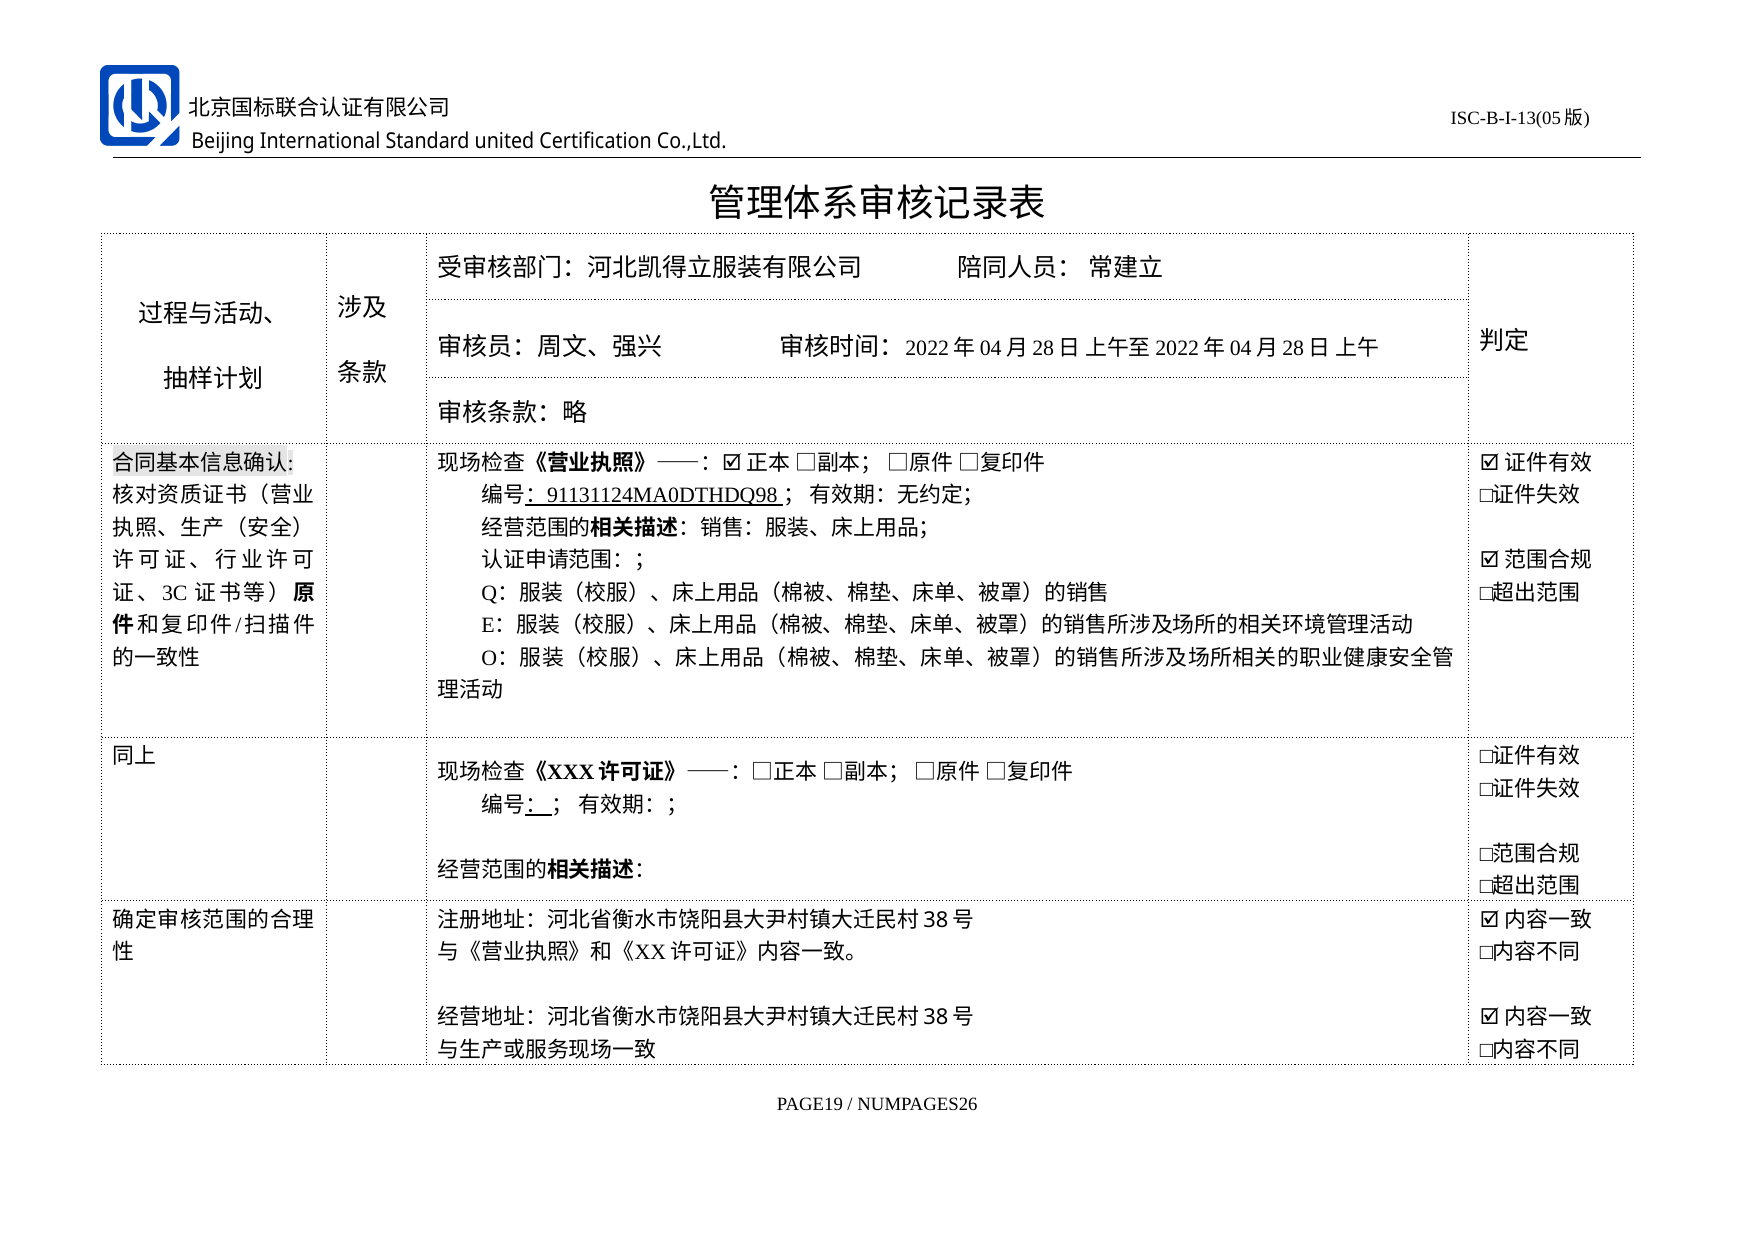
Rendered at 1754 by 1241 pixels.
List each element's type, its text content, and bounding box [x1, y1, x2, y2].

table_cell 确定审核范围的合理性 [101, 900, 326, 1064]
table_cell 审核员：周文、强兴 审核时间：2022年04月28日 上午至2022年04月28日 上午 [426, 299, 1468, 377]
table_cell □证件有效 □证件失效 □范围合规 □超出范围 [1468, 737, 1633, 900]
table_cell 现场检查《XXX许可证》——：□正本 □副本； □原件 □复印件 编号： ； 有效期：； 经营范围的相关描述： [426, 737, 1468, 900]
picture [100, 65, 180, 146]
table_cell [326, 900, 426, 1064]
table_cell [326, 737, 426, 900]
table_cell 合同基本信息确认: 核对资质证书（营业执照、生产（安全）许可证、行业许可证、3C证书等）原件和复印件/扫描件的一致性 [101, 443, 326, 737]
table_cell 审核条款：略 [426, 377, 1468, 443]
table_cell 同上 [101, 737, 326, 900]
table_cell 现场检查《营业执照》——：正本 □副本； □原件 □复印件 编号：91131124MA0DTHDQ98 ； 有效期：无约定； 经营范围的相关描述：销售：服装、床上用品； 认证申请范围：； Q：服装（校服）、床上用品（棉被、棉垫、床单、被罩）的销售 E：服装（校服）、床上用品（棉被、棉垫、床单、被罩）的销售所涉及场所的相关环境管理活动 O：服装（校服）、床上用品（棉被、棉垫、床单、被罩）的销售所涉及场所相关的职业健康安全管理活动 [426, 443, 1468, 737]
table_header 涉及 条款 [326, 233, 426, 443]
table_cell [326, 443, 426, 737]
table_header 过程与活动、 抽样计划 [101, 233, 326, 443]
table_header 受审核部门：河北凯得立服装有限公司 陪同人员： 常建立 [426, 233, 1468, 298]
table_cell 证件有效 □证件失效 范围合规 □超出范围 [1468, 443, 1633, 737]
text 管理体系审核记录表 [112, 167, 1641, 232]
table_cell 注册地址：河北省衡水市饶阳县大尹村镇大迁民村38号 与《营业执照》和《XX许可证》内容一致。 经营地址：河北省衡水市饶阳县大尹村镇大迁民村38号 与生产或服务现场一致 [426, 900, 1468, 1064]
table_cell 内容一致 □内容不同 内容一致 □内容不同 [1468, 900, 1633, 1064]
table_header 判定 [1468, 233, 1633, 443]
